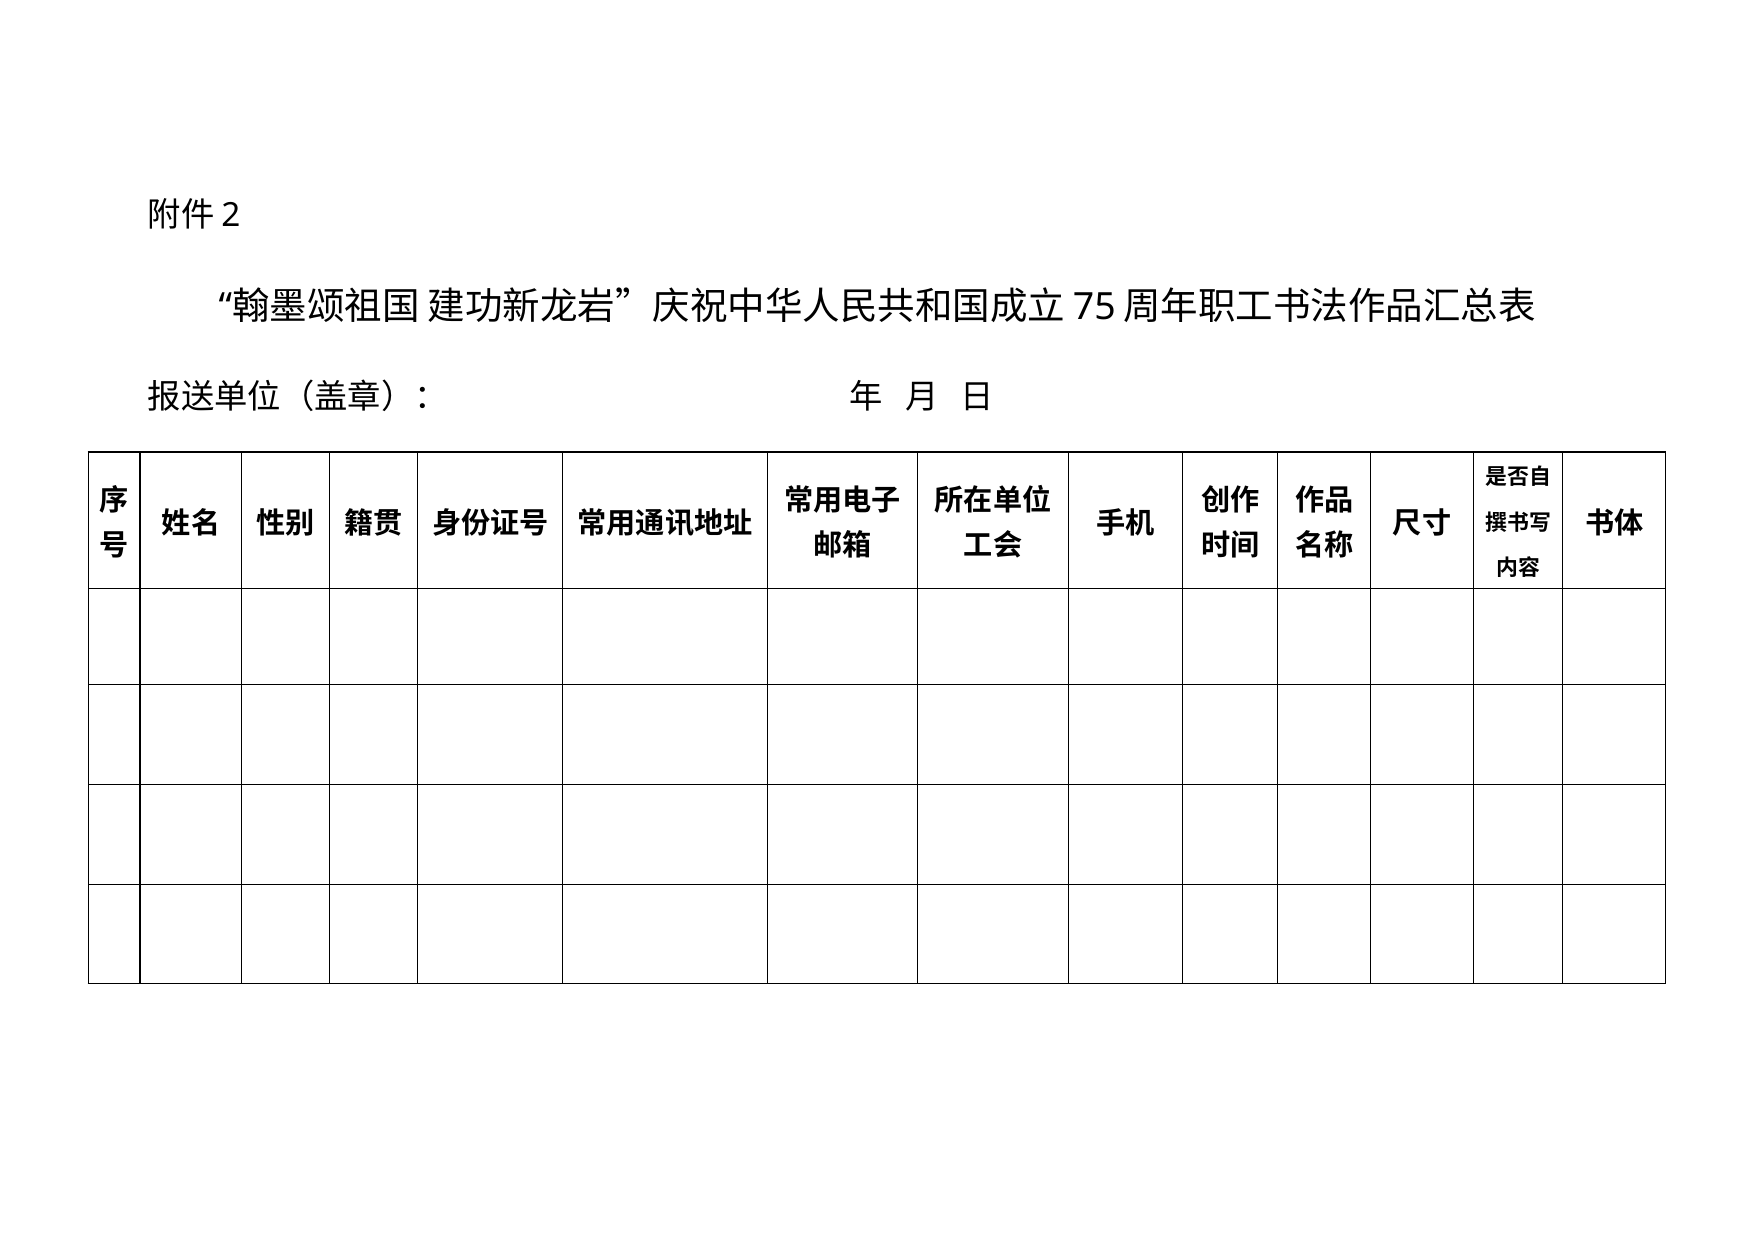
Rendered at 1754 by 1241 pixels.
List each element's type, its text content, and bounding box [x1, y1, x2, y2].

table_header 常用通讯地址 [563, 453, 767, 588]
table_cell [418, 785, 562, 883]
table_cell [141, 685, 241, 784]
table_header 手机 [1069, 453, 1182, 588]
table_cell [1371, 685, 1473, 784]
table_cell [89, 685, 139, 784]
table_header 是否自撰书写内容 [1474, 453, 1562, 588]
table_header 身份证号 [418, 453, 562, 588]
table_cell [768, 885, 917, 983]
table_cell [242, 589, 329, 684]
table_cell [1474, 685, 1562, 784]
table_cell [1278, 685, 1370, 784]
table_header 常用电子邮箱 [768, 453, 917, 588]
table_cell [1183, 589, 1277, 684]
table_cell [418, 589, 562, 684]
table_cell [1278, 885, 1370, 983]
table_cell [1183, 685, 1277, 784]
table_cell [89, 885, 139, 983]
table_cell [242, 885, 329, 983]
table_header 尺寸 [1371, 453, 1473, 588]
table_cell [563, 785, 767, 883]
table_cell [563, 685, 767, 784]
table_cell [330, 885, 417, 983]
table_cell [1278, 785, 1370, 883]
table_header 所在单位工会 [918, 453, 1068, 588]
table_cell [1371, 785, 1473, 883]
table_cell [918, 589, 1068, 684]
table_cell [330, 589, 417, 684]
table_cell [918, 885, 1068, 983]
table_header 书体 [1563, 453, 1665, 588]
table_cell [1563, 785, 1665, 883]
table_cell [1183, 885, 1277, 983]
table_header 创作时间 [1183, 453, 1277, 588]
table_cell [1278, 589, 1370, 684]
table_cell [563, 885, 767, 983]
table_cell [918, 685, 1068, 784]
table_cell [1069, 785, 1182, 883]
table_cell [1069, 885, 1182, 983]
table_cell [242, 785, 329, 883]
table_cell [242, 685, 329, 784]
table_header 籍贯 [330, 453, 417, 588]
table_cell [1069, 589, 1182, 684]
table_cell [768, 589, 917, 684]
table_cell [1069, 685, 1182, 784]
table_header 作品名称 [1278, 453, 1370, 588]
text 附件2 [148, 167, 1606, 258]
table_cell [418, 885, 562, 983]
table_cell [89, 785, 139, 883]
table_header 序号 [89, 453, 139, 588]
table_header 姓名 [141, 453, 241, 588]
table_cell [418, 685, 562, 784]
table_cell [768, 785, 917, 883]
table_cell [1371, 885, 1473, 983]
table_cell [918, 785, 1068, 883]
table_cell [330, 685, 417, 784]
table_cell [1563, 685, 1665, 784]
table_cell [768, 685, 917, 784]
table_cell [563, 589, 767, 684]
text “翰墨颂祖国 建功新龙岩”庆祝中华人民共和国成立75周年职工书法作品汇总表 [148, 258, 1606, 348]
table_cell [1474, 785, 1562, 883]
table_cell [1563, 885, 1665, 983]
table_cell [1371, 589, 1473, 684]
table_cell [89, 589, 139, 684]
table_cell [141, 589, 241, 684]
table_header 性别 [242, 453, 329, 588]
table_cell [141, 785, 241, 883]
table_cell [1474, 589, 1562, 684]
table_cell [330, 785, 417, 883]
table_cell [141, 885, 241, 983]
table_cell [1183, 785, 1277, 883]
table_cell [1563, 589, 1665, 684]
text 报送单位（盖章）： 年 月 日 [148, 348, 1606, 439]
table_cell [1474, 885, 1562, 983]
